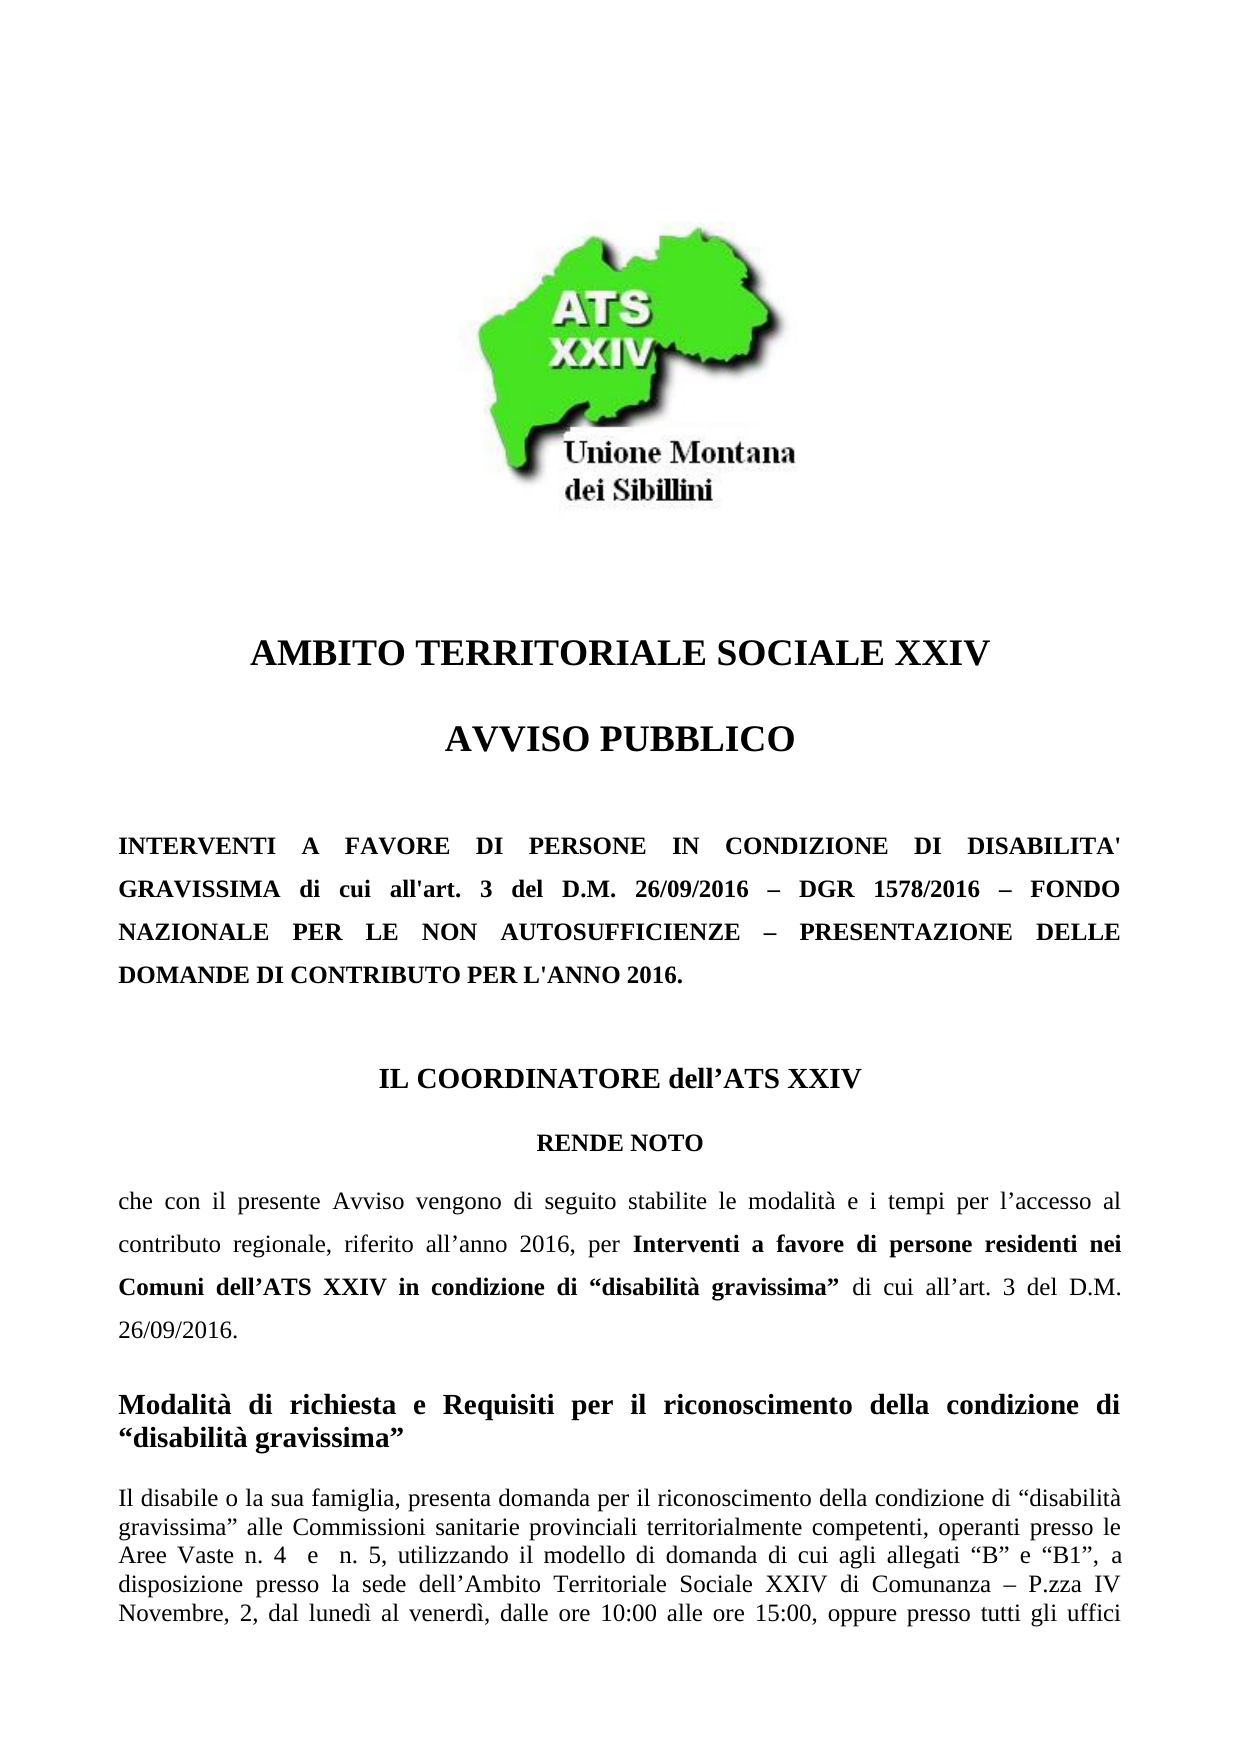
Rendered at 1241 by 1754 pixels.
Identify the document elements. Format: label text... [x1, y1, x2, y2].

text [118, 1483, 1122, 1627]
text IL COORDINATORE dell’ATS XXIV [118, 1061, 1122, 1095]
picture [384, 172, 857, 576]
text AVVISO PUBBLICO [118, 716, 1122, 759]
text RENDE NOTO [118, 1128, 1122, 1157]
text Modalità di richiesta e Requisiti per il riconoscimento della condizione di “disabilità gravissima” [118, 1387, 1122, 1454]
text che con il presente Avviso vengono di seguito stabilite le modalità e i tempi per l’accesso al contributo regionale, riferito all’anno 2016, per Interventi a favore di persone residenti nei Comuni dell’ATS XXIV in condizione di “disabilità gravissima” di cui all’art. 3 del D.M. 26/09/2016. [118, 1186, 1122, 1344]
text INTERVENTI A FAVORE DI PERSONE IN CONDIZIONE DI DISABILITA' GRAVISSIMA di cui all'art. 3 del D.M. 26/09/2016 – DGR 1578/2016 – FONDO NAZIONALE PER LE NON AUTOSUFFICIENZE – PRESENTAZIONE DELLE DOMANDE DI CONTRIBUTO PER L'ANNO 2016. [118, 831, 1122, 989]
text AMBITO TERRITORIALE SOCIALE XXIV [118, 630, 1122, 673]
